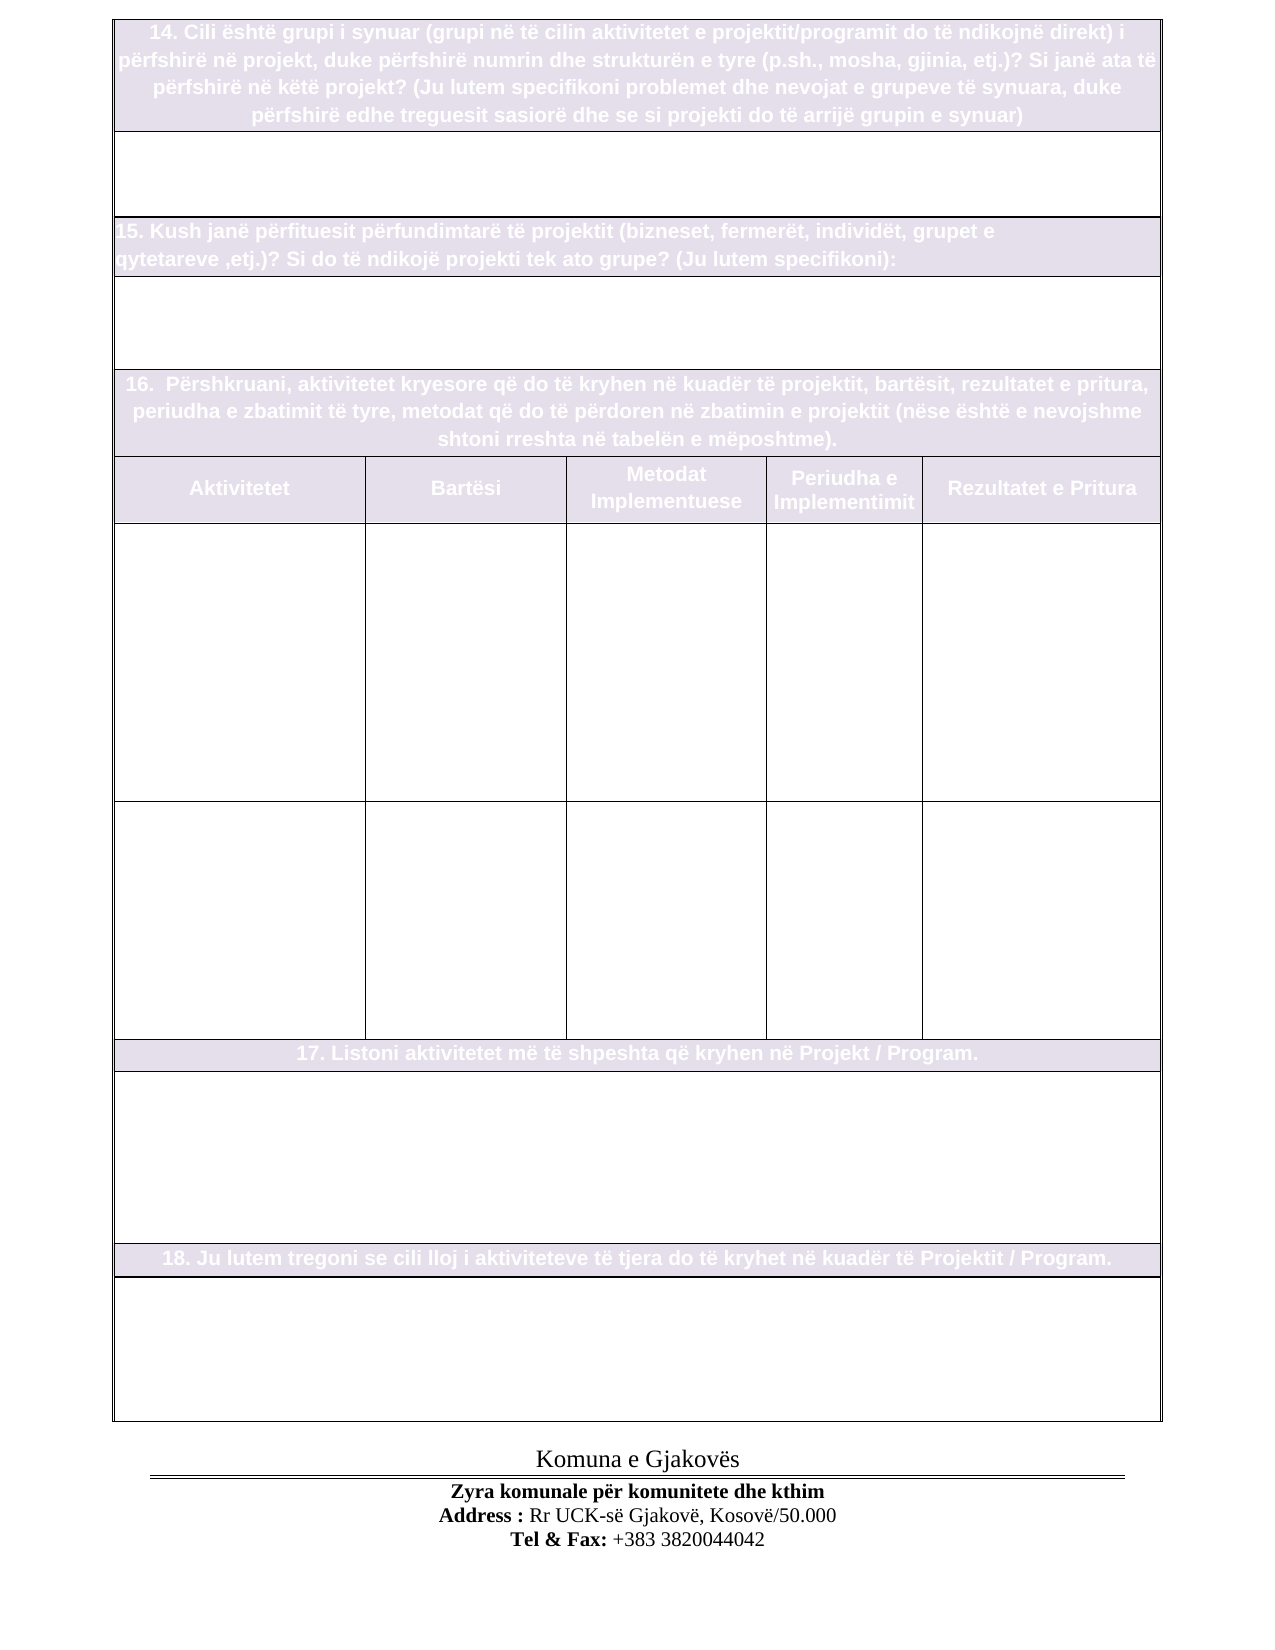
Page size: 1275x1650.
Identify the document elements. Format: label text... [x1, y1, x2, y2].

table_cell [115, 524, 365, 801]
table_cell [567, 524, 766, 801]
table_cell Metodat Implementuese [567, 457, 766, 522]
table_cell [115, 1278, 1160, 1421]
table_cell 17. Listoni aktivitetet më të shpeshta që kryhen në Projekt / Program. [115, 1040, 1160, 1071]
table_cell [115, 277, 1160, 369]
table_cell Aktivitetet [115, 457, 365, 522]
table_cell Periudha e Implementimit [767, 457, 922, 522]
table_cell [366, 802, 566, 1039]
table_cell [567, 802, 766, 1039]
table_cell [115, 132, 1160, 216]
table_cell [115, 802, 365, 1039]
table_cell 18. Ju lutem tregoni se cili lloj i aktiviteteve të tjera do të kryhet në kuadër të Projektit / Program. [115, 1244, 1160, 1276]
table_cell [767, 524, 922, 801]
table_cell [923, 524, 1160, 801]
table_cell 14. Cili është grupi i synuar (grupi në të cilin aktivitetet e projektit/programit do të ndikojnë direkt) i përfshirë në projekt, duke përfshirë numrin dhe strukturën e tyre (p.sh., mosha, gjinia, etj.)? Si janë ata të përfshirë në këtë projekt? (Ju lutem specifikoni problemet dhe nevojat e grupeve të synuara, duke përfshirë edhe treguesit sasiorë dhe se si projekti do të arrijë grupin e synuar) [115, 20, 1160, 131]
table_cell Rezultatet e Pritura [923, 457, 1160, 522]
table_cell 15. Kush janë përfituesit përfundimtarë të projektit (bizneset, fermerët, individët, grupet e qytetareve ,etj.)? Si do të ndikojë projekti tek ato grupe? (Ju lutem specifikoni): [115, 218, 1160, 276]
table_cell [366, 524, 566, 801]
table_cell 16. Përshkruani, aktivitetet kryesore që do të kryhen në kuadër të projektit, bartësit, rezultatet e pritura, periudha e zbatimit të tyre, metodat që do të përdoren në zbatimin e projektit (nëse është e nevojshme shtoni rreshta në tabelën e mëposhtme). [115, 370, 1160, 456]
table_cell [923, 802, 1160, 1039]
table_cell Bartësi [366, 457, 566, 522]
table_cell [767, 802, 922, 1039]
table_cell [115, 1072, 1160, 1243]
